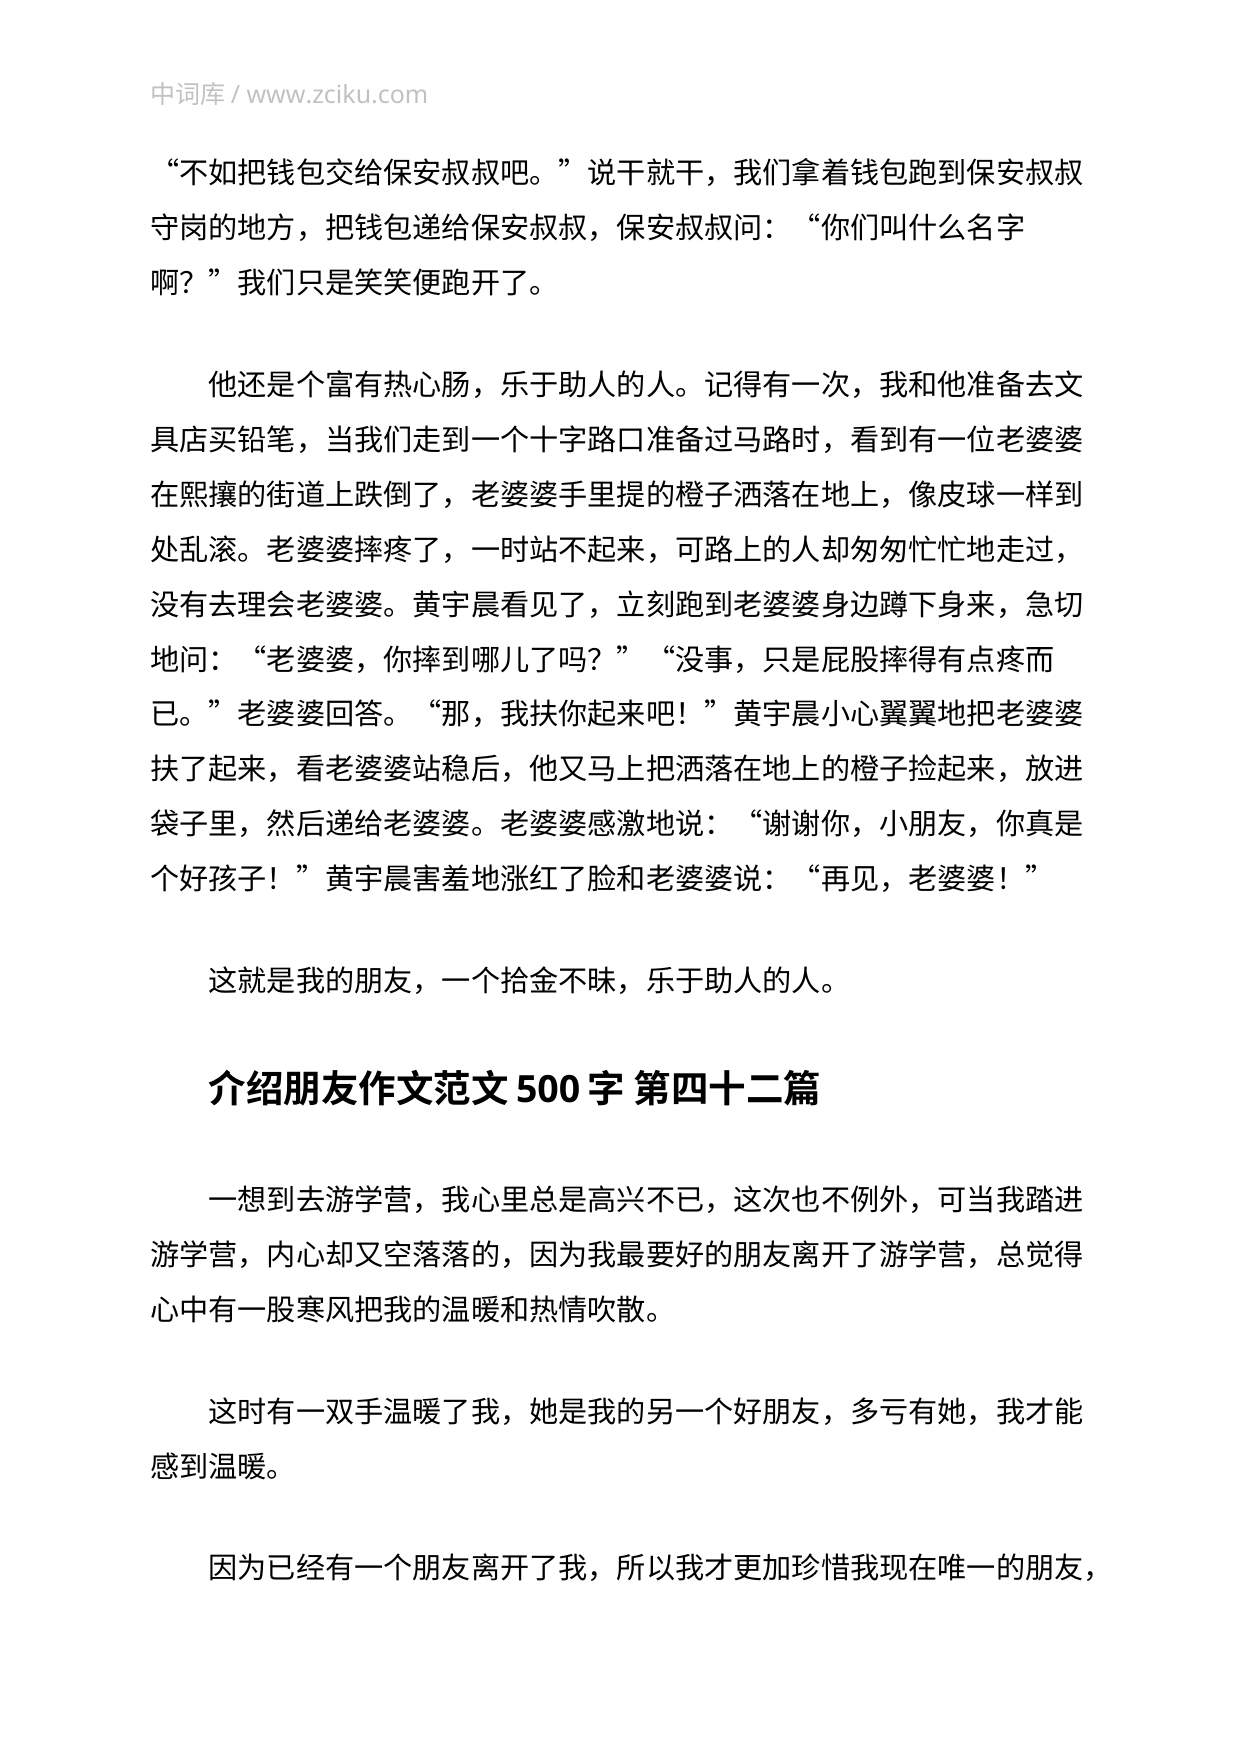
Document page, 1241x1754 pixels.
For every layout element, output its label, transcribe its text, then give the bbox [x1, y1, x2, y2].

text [150, 150, 1090, 302]
text 他还是个富有热心肠，乐于助人的人。记得有一次，我和他准备去文具店买铅笔，当我们走到一个十字路口准备过马路时，看到有一位老婆婆在熙攘的街道上跌倒了，老婆婆手里提的橙子洒落在地上，像皮球一样到处乱滚。老婆婆摔疼了，一时站不起来，可路上的人却匆匆忙忙地走过，没有去理会老婆婆。黄宇晨看见了，立刻跑到老婆婆身边蹲下身来，急切地问：“老婆婆，你摔到哪儿了吗？”“没事，只是屁股摔得有点疼而已。”老婆婆回答。“那，我扶你起来吧！”黄宇晨小心翼翼地把老婆婆扶了起来，看老婆婆站稳后，他又马上把洒落在地上的橙子捡起来，放进袋子里，然后递给老婆婆。老婆婆感激地说：“谢谢你，小朋友，你真是个好孩子！”黄宇晨害羞地涨红了脸和老婆婆说：“再见，老婆婆！” [150, 362, 1090, 898]
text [150, 1545, 1090, 1587]
text 一想到去游学营，我心里总是高兴不已，这次也不例外，可当我踏进游学营，内心却又空落落的，因为我最要好的朋友离开了游学营，总觉得心中有一股寒风把我的温暖和热情吹散。 [150, 1177, 1090, 1329]
text 介绍朋友作文范文500字 第四十二篇 [150, 1059, 1090, 1114]
text 这时有一双手温暖了我，她是我的另一个好朋友，多亏有她，我才能感到温暖。 [150, 1388, 1090, 1486]
text 这就是我的朋友，一个拾金不昧，乐于助人的人。 [150, 957, 1090, 1000]
